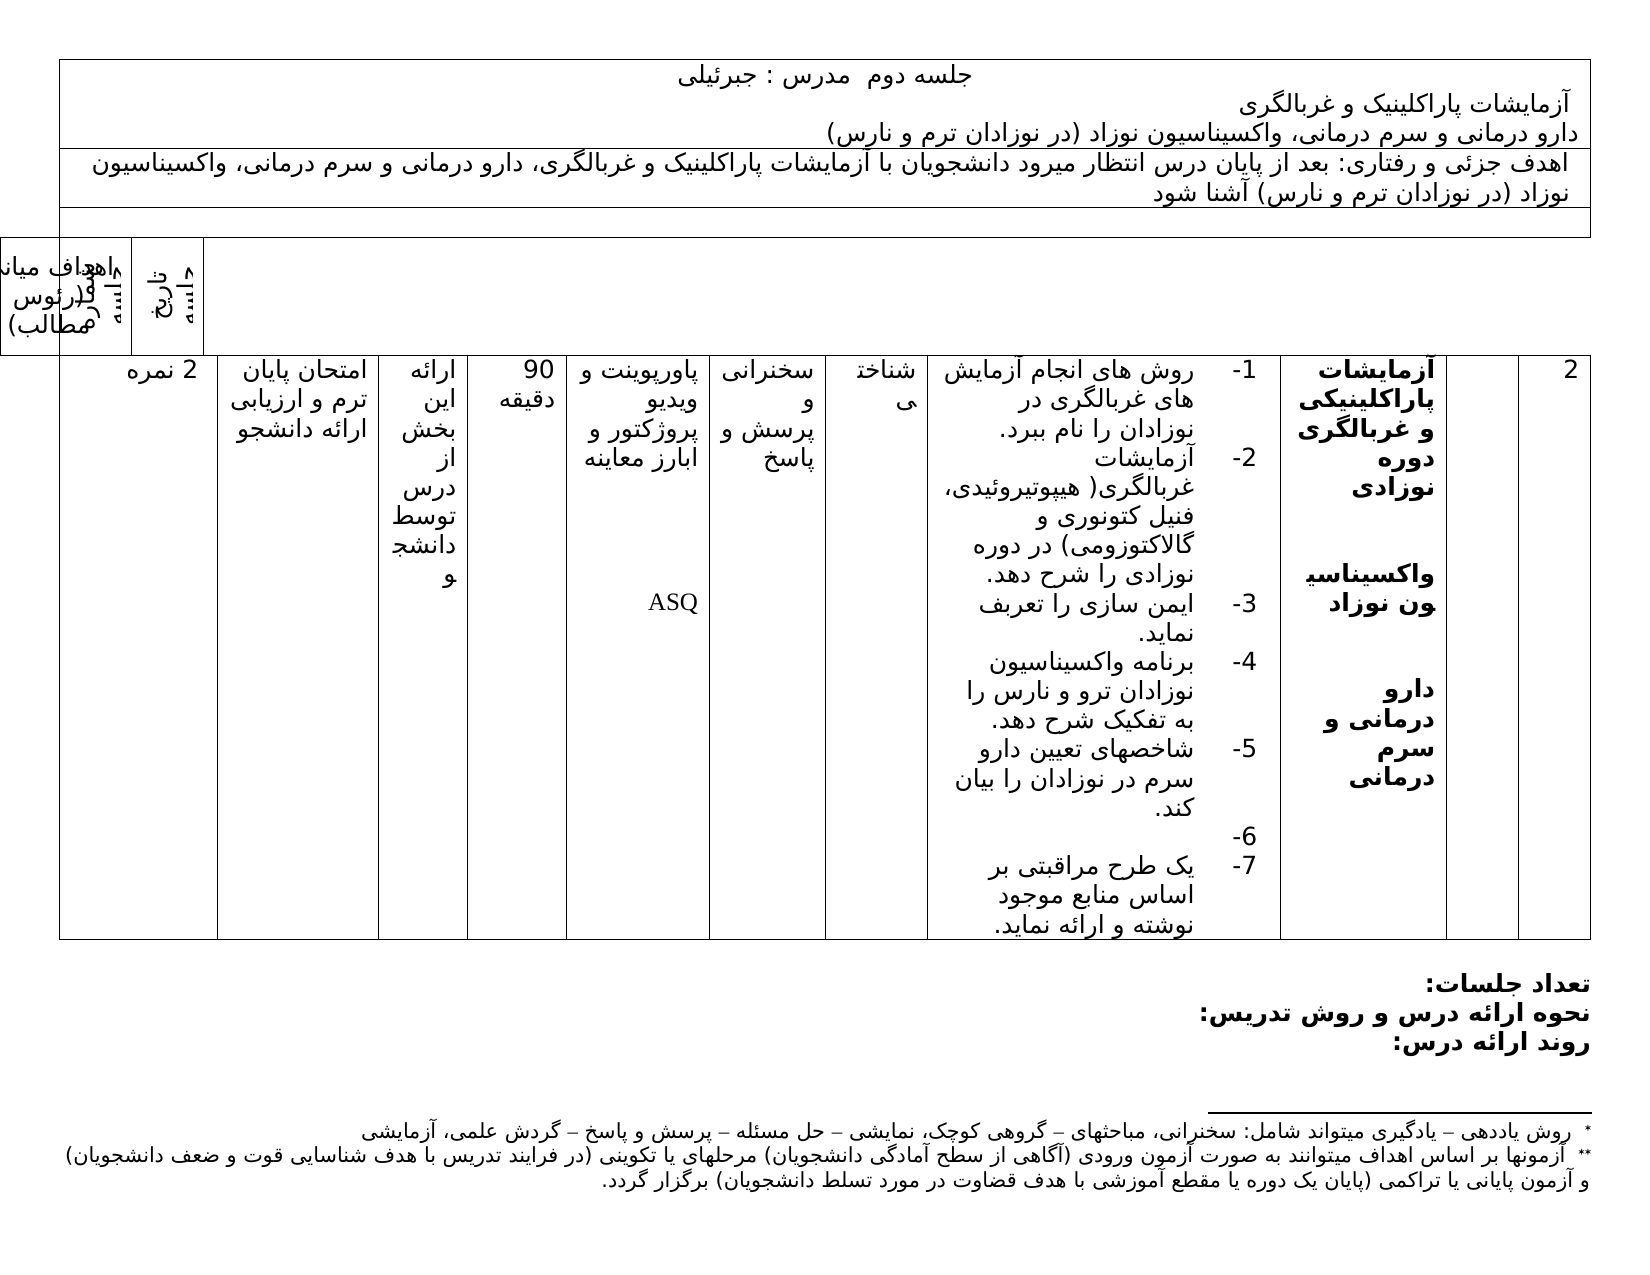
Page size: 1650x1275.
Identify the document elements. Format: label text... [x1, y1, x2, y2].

text روند ارائه درس: [59, 1027, 1591, 1056]
table_cell سخنرانی و پرسش و پاسخ [710, 356, 825, 939]
table_cell امتحان پایان ترم و ارزیابی ارائه دانشجو [218, 356, 378, 939]
table_cell اهداف میانی (رئوس مطالب) [60, 238, 131, 354]
table_cell 2 [1519, 356, 1590, 939]
text تعداد جلسات: [59, 969, 1591, 998]
table_header جلسه دوم مدرس : جبرئیلی آزمایشات پاراکلینیک و غربالگری دارو درمانی و سرم درمانی، واکسیناسیون نوزاد (در نوزادان ترم و نارس) [60, 60, 1590, 148]
table_cell اهدف جزئی و رفتاری: بعد از پایان درس انتظار میرود دانشجویان با آزمایشات پاراکلینیک و غربالگری، دارو درمانی و سرم درمانی، واکسیناسیون نوزاد (در نوزادان ترم و نارس) آشنا شود [60, 149, 1590, 207]
text نحوه ارائه درس و روش تدریس: [59, 998, 1591, 1027]
table_cell شناختی [826, 356, 927, 939]
table_cell پاورپوینت و ویدیو پروژکتور و ابارز معاینه ASQ [567, 356, 709, 939]
table_cell 90 دقیقه [468, 356, 566, 939]
table_cell 2 نمره [60, 356, 217, 939]
table_cell روش های انجام آزمایش های غربالگری در نوزادان را نام ببرد. آزمایشات غربالگری( هیپوتیروئیدی، فنیل کتونوری و گالاکتوزومی) در دوره نوزادی را شرح دهد. ایمن سازی را تعربف نماید. برنامه واکسیناسیون نوزادان ترو و نارس را به تفکیک شرح دهد. شاخصهای تعیین دارو سرم در نوزادان را بیان کند. یک طرح مراقبتی بر اساس منابع موجود نوشته و ارائه نماید. [928, 356, 1280, 939]
table_cell [60, 208, 1590, 237]
table_cell ارائه این بخش از درس توسط دانشجو [379, 356, 467, 939]
table_cell تاریخ جلسه [132, 238, 203, 354]
table_cell آزمایشات پاراکلینیکی و غربالگری دوره نوزادی واکسیناسیون نوزاد دارو درمانی و سرم درمانی [1281, 356, 1446, 939]
table_cell [1447, 356, 1518, 939]
